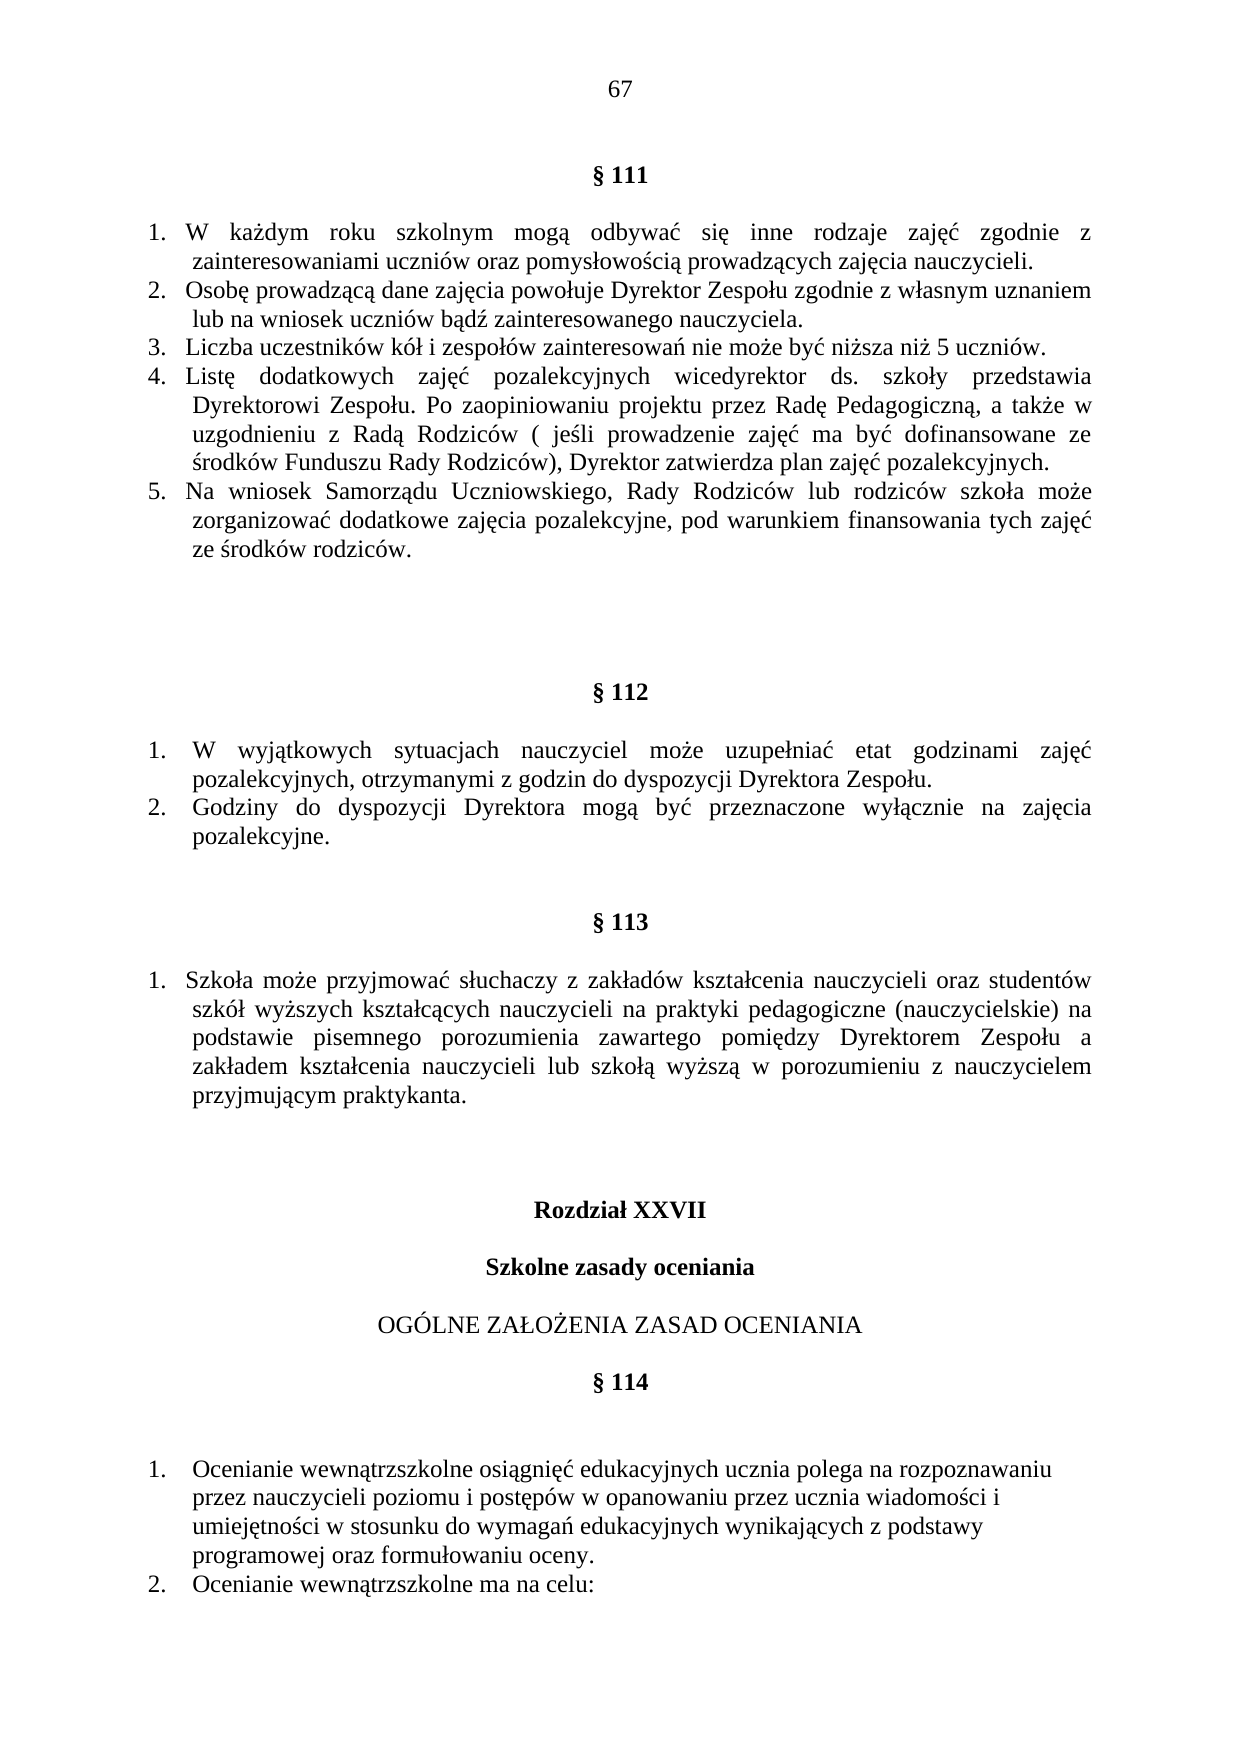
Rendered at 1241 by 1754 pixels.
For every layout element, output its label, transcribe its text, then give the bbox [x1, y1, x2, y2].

text § 113 [148, 907, 1093, 936]
text § 114 [148, 1367, 1093, 1396]
list Szkoła może przyjmować słuchaczy z zakładów kształcenia nauczycieli oraz studentów szkół wyższych kształcących nauczycieli na praktyki pedagogiczne (nauczycielskie) na podstawie pisemnego porozumienia zawartego pomiędzy Dyrektorem Zespołu a zakładem kształcenia nauczycieli lub szkołą wyższą w porozumieniu z nauczycielem przyjmującym praktykanta. [148, 965, 1093, 1109]
subtitle Rozdział XXVII Szkolne zasady oceniania [148, 1195, 1093, 1281]
list W wyjątkowych sytuacjach nauczyciel może uzupełniać etat godzinami zajęć pozalekcyjnych, otrzymanymi z godzin do dyspozycji Dyrektora Zespołu. [148, 735, 1093, 792]
text OGÓLNE ZAŁOŻENIA ZASAD OCENIANIA [148, 1310, 1093, 1339]
list Listę dodatkowych zajęć pozalekcyjnych wicedyrektor ds. szkoły przedstawia Dyrektorowi Zespołu. Po zaopiniowaniu projektu przez Radę Pedagogiczną, a także w uzgodnieniu z Radą Rodziców ( jeśli prowadzenie zajęć ma być dofinansowane ze środków Funduszu Rady Rodziców), Dyrektor zatwierdza plan zajęć pozalekcyjnych. [148, 361, 1093, 476]
list Liczba uczestników kół i zespołów zainteresowań nie może być niższa niż 5 uczniów. [148, 332, 1093, 361]
text § 111 [148, 160, 1093, 189]
list Godziny do dyspozycji Dyrektora mogą być przeznaczone wyłącznie na zajęcia pozalekcyjne. [148, 792, 1093, 850]
list Na wniosek Samorządu Uczniowskiego, Rady Rodziców lub rodziców szkoła może zorganizować dodatkowe zajęcia pozalekcyjne, pod warunkiem finansowania tych zajęć ze środków rodziców. [148, 476, 1093, 562]
list Osobę prowadzącą dane zajęcia powołuje Dyrektor Zespołu zgodnie z własnym uznaniem lub na wniosek uczniów bądź zainteresowanego nauczyciela. [148, 275, 1093, 332]
text 1. Ocenianie wewnątrzszkolne osiągnięć edukacyjnych ucznia polega na rozpoznawaniu przez nauczycieli poziomu i postępów w opanowaniu przez ucznia wiadomości i umiejętności w stosunku do wymagań edukacyjnych wynikających z podstawy programowej oraz formułowaniu oceny. [148, 1454, 1093, 1569]
text 2. Ocenianie wewnątrzszkolne ma na celu: [148, 1569, 1093, 1597]
list W każdym roku szkolnym mogą odbywać się inne rodzaje zajęć zgodnie z zainteresowaniami uczniów oraz pomysłowością prowadzących zajęcia nauczycieli. [148, 217, 1093, 275]
text § 112 [148, 677, 1093, 706]
